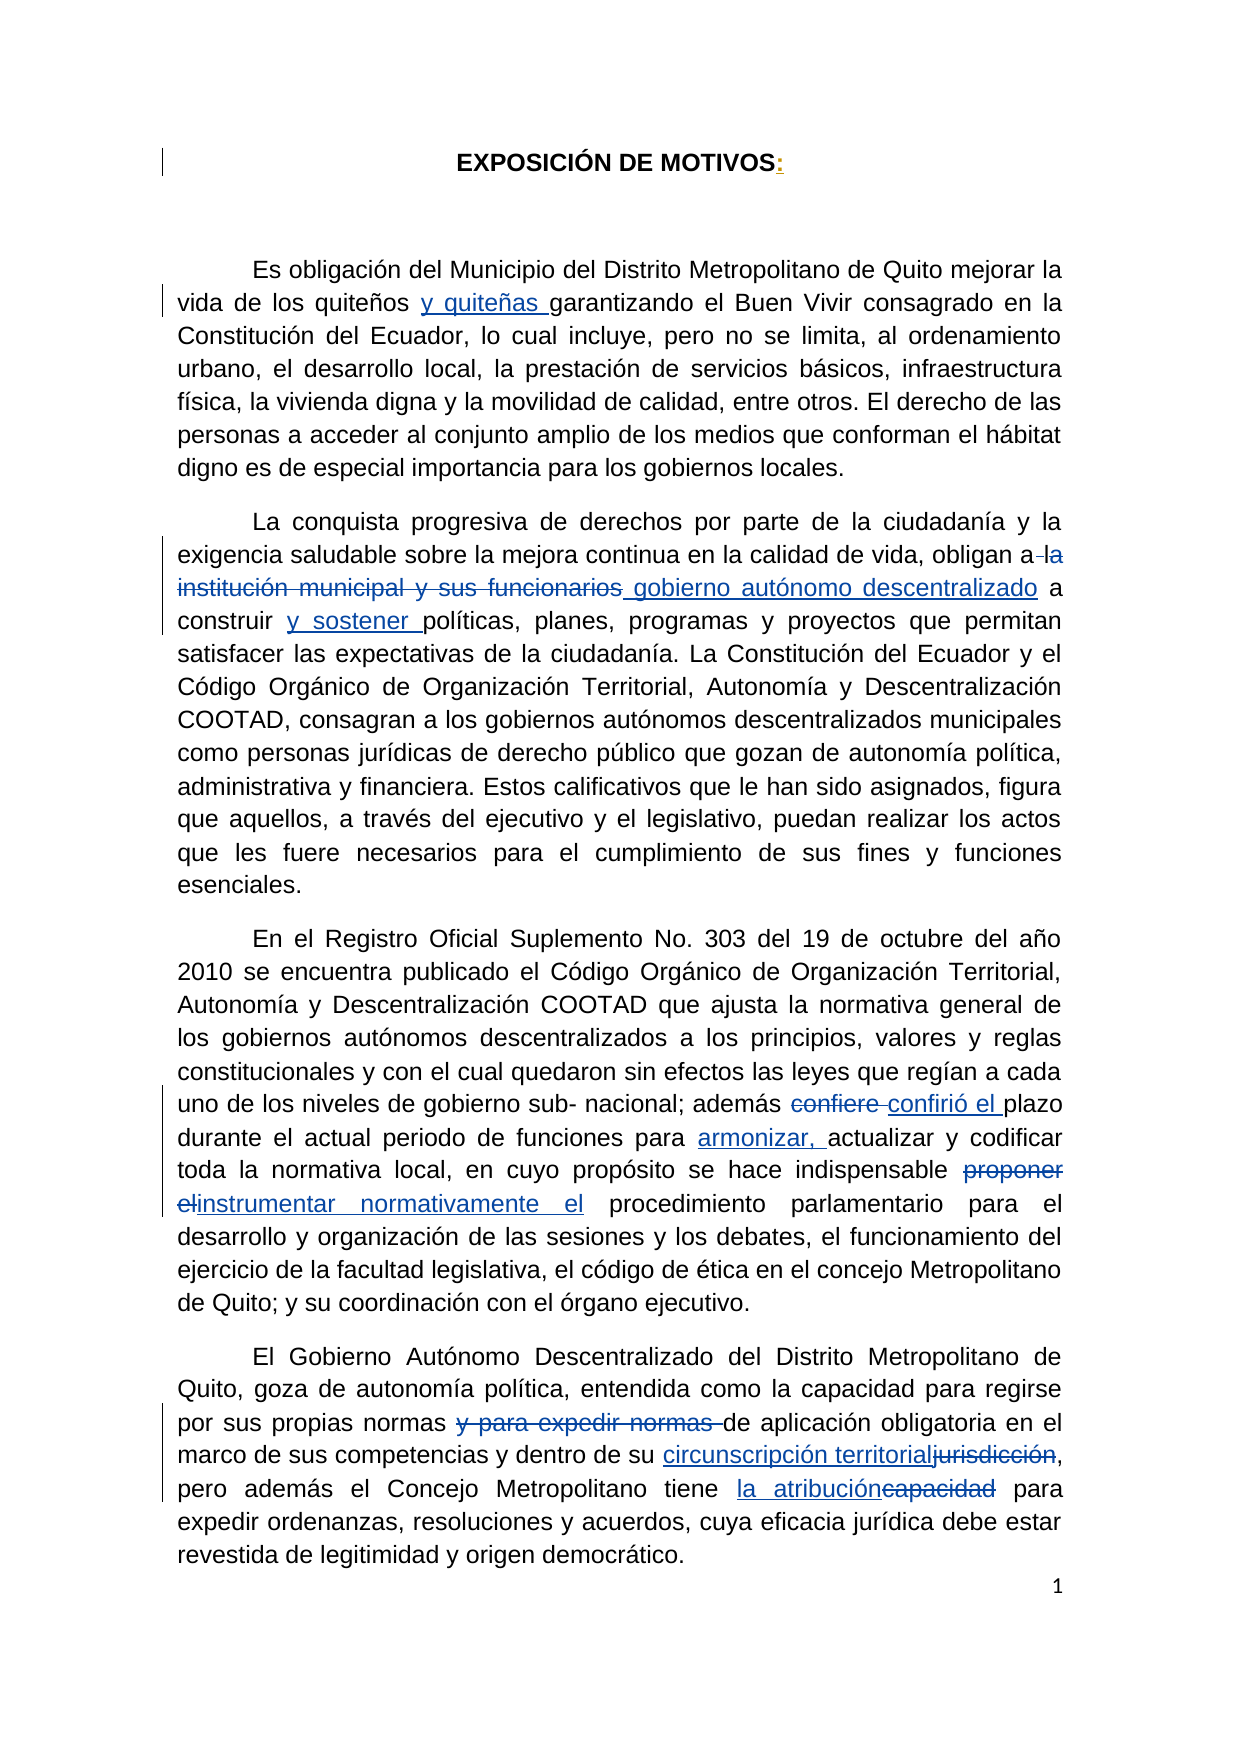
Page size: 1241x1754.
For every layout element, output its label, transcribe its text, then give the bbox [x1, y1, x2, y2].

text En el Registro Oficial Suplemento No. 303 del 19 de octubre del año 2010 se encuentra publicado el Código Orgánico de Organización Territorial, Autonomía y Descentralización COOTAD que ajusta la normativa general de los gobiernos autónomos descentralizados a los principios, valores y reglas constitucionales y con el cual quedaron sin efectos las leyes que regían a cada uno de los niveles de gobierno sub- nacional; además plazo durante el actual periodo de funciones para actualizar y codificar toda la normativa local, en cuyo propósito se hace indispensable procedimiento parlamentario para el desarrollo y organización de las sesiones y los debates, el funcionamiento del ejercicio de la facultad legislativa, el código de ética en el concejo Metropolitano de Quito; y su coordinación con el órgano ejecutivo. [177, 924, 1063, 1316]
text EXPOSICIÓN DE MOTIVOS [177, 148, 1063, 176]
text El Gobierno Autónomo Descentralizado del Distrito Metropolitano de Quito, goza de autonomía política, entendida como la capacidad para regirse por sus propias normas de aplicación obligatoria en el marco de sus competencias y dentro de su , pero además el Concejo Metropolitano tiene para expedir ordenanzas, resoluciones y acuerdos, cuya eficacia jurídica debe estar revestida de legitimidad y origen democrático. [177, 1341, 1063, 1568]
text Es obligación del Municipio del Distrito Metropolitano de Quito mejorar la vida de los quiteños garantizando el Buen Vivir consagrado en la Constitución del Ecuador, lo cual incluye, pero no se limita, al ordenamiento urbano, el desarrollo local, la prestación de servicios básicos, infraestructura física, la vivienda digna y la movilidad de calidad, entre otros. El derecho de las personas a acceder al conjunto amplio de los medios que conforman el hábitat digno es de especial importancia para los gobiernos locales. [177, 255, 1063, 482]
text La conquista progresiva de derechos por parte de la ciudadanía y la exigencia saludable sobre la mejora continua en la calidad de vida, obligan al a construir políticas, planes, programas y proyectos que permitan satisfacer las expectativas de la ciudadanía. La Constitución del Ecuador y el Código Orgánico de Organización Territorial, Autonomía y Descentralización COOTAD, consagran a los gobiernos autónomos descentralizados municipales como personas jurídicas de derecho público que gozan de autonomía política, administrativa y financiera. Estos calificativos que le han sido asignados, figura que aquellos, a través del ejecutivo y el legislativo, puedan realizar los actos que les fuere necesarios para el cumplimiento de sus fines y funciones esenciales. [177, 507, 1063, 899]
